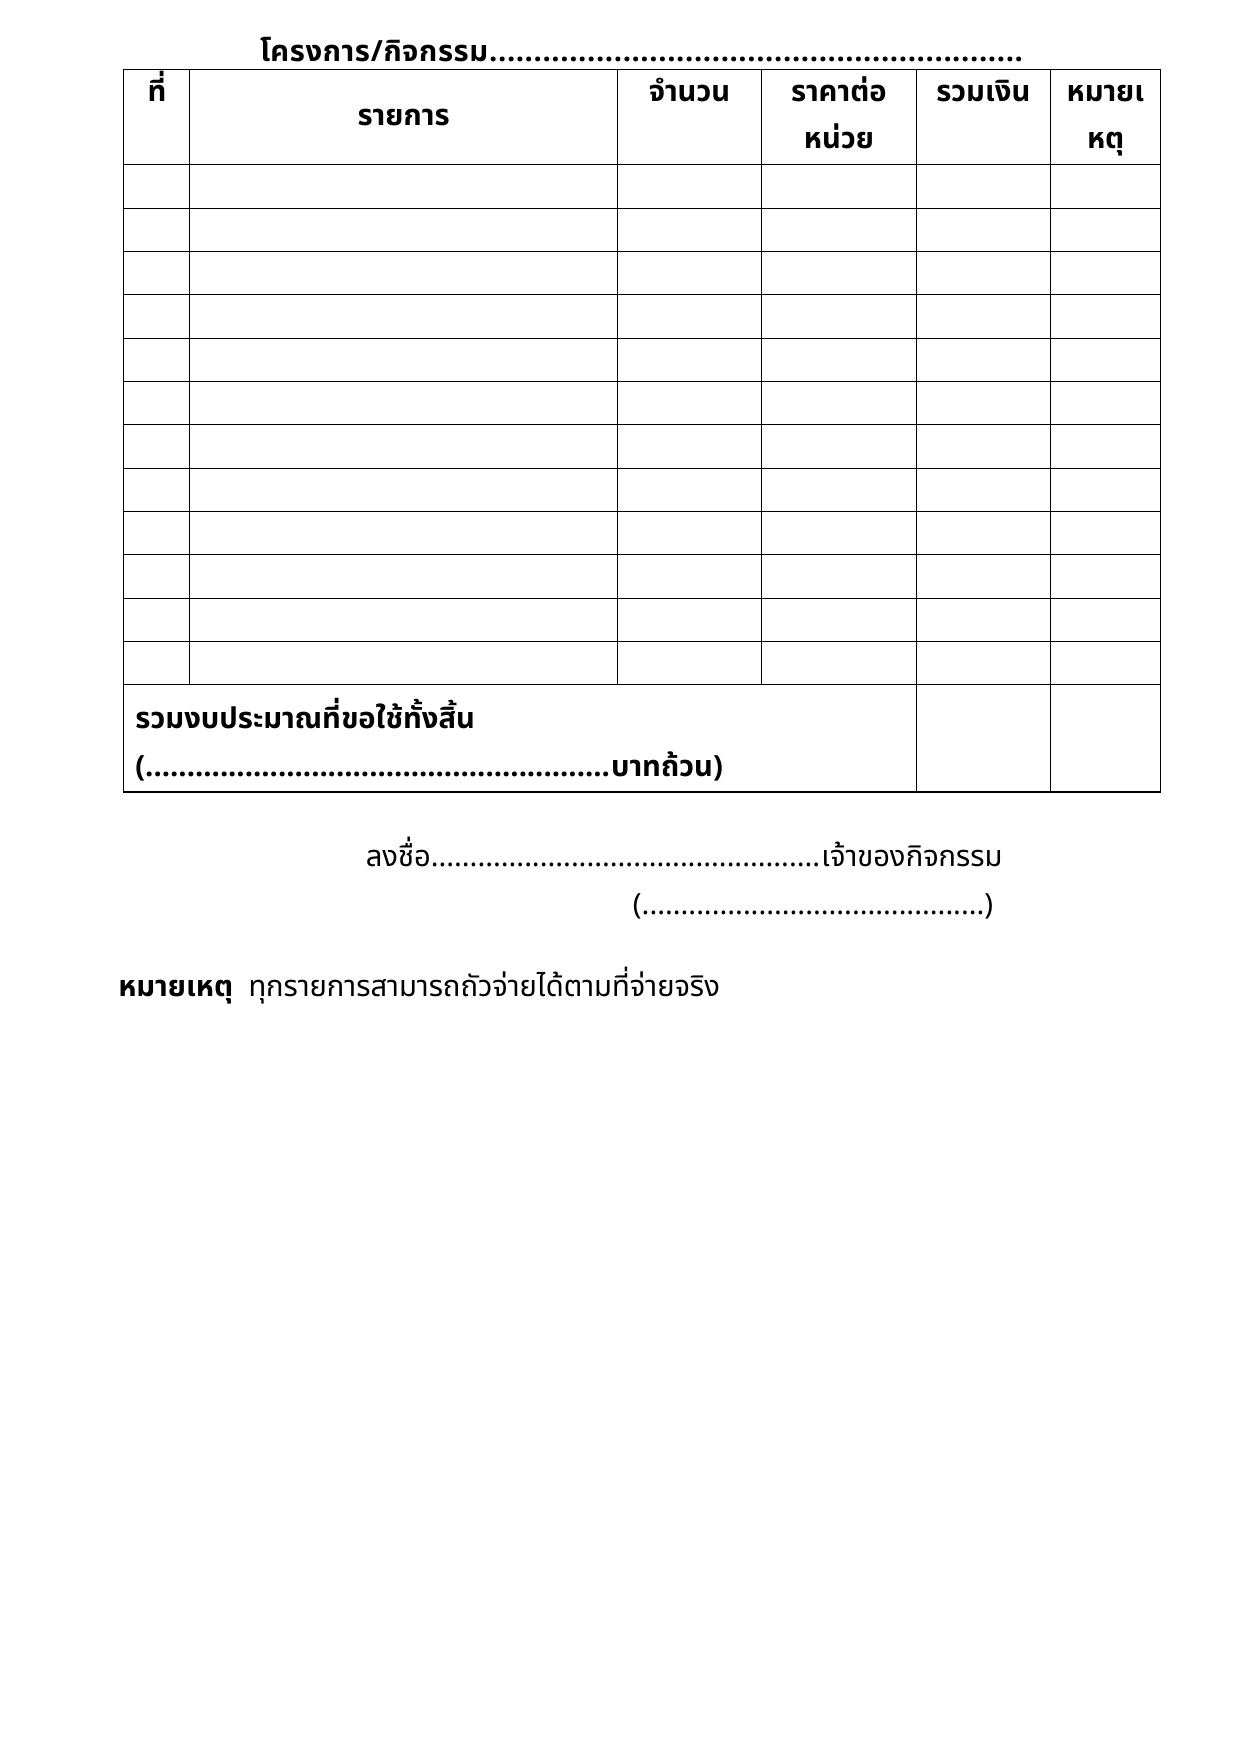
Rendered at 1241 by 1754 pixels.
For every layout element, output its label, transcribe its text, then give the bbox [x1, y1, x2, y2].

table_header ราคาต่อหน่วย [762, 70, 916, 164]
table_cell [618, 555, 761, 597]
table_cell [917, 295, 1050, 337]
table_cell [190, 555, 617, 597]
table_cell [124, 165, 189, 207]
table_cell [618, 512, 761, 554]
table_cell [190, 209, 617, 251]
table_cell [762, 339, 916, 381]
table_cell [1051, 469, 1160, 511]
table_cell [1051, 642, 1160, 684]
table_cell [1051, 512, 1160, 554]
table_cell [917, 685, 1050, 791]
table_cell [1051, 209, 1160, 251]
table_cell [190, 382, 617, 424]
table_cell [917, 165, 1050, 207]
table_cell [618, 339, 761, 381]
table_header รวมเงิน [917, 70, 1050, 164]
text (............................................) [118, 883, 1166, 923]
table_cell [762, 512, 916, 554]
table_cell [762, 642, 916, 684]
table_cell [618, 165, 761, 207]
table_cell [917, 469, 1050, 511]
table_cell [917, 425, 1050, 467]
table_cell [917, 209, 1050, 251]
table_cell [917, 642, 1050, 684]
table_cell [1051, 252, 1160, 294]
table_cell [1051, 382, 1160, 424]
table_cell [190, 599, 617, 641]
table_cell [1051, 599, 1160, 641]
table_cell [124, 339, 189, 381]
table_cell [618, 599, 761, 641]
table_cell [124, 512, 189, 554]
table_cell [190, 339, 617, 381]
table_cell [1051, 295, 1160, 337]
table_cell [190, 642, 617, 684]
table_cell [762, 165, 916, 207]
table_cell [124, 469, 189, 511]
table_cell [762, 252, 916, 294]
table_cell [917, 512, 1050, 554]
table_header หมายเหตุ [1051, 70, 1160, 164]
table_cell [917, 555, 1050, 597]
table_cell [1051, 425, 1160, 467]
table_cell [124, 209, 189, 251]
table_cell [762, 555, 916, 597]
text ลงชื่อ..................................................เจ้าของกิจกรรม [118, 835, 1166, 879]
table_cell [190, 165, 617, 207]
table_cell [124, 642, 189, 684]
table_cell [190, 252, 617, 294]
table_cell [762, 599, 916, 641]
table_cell [762, 382, 916, 424]
table_cell [190, 512, 617, 554]
table_cell [124, 555, 189, 597]
table_cell [1051, 339, 1160, 381]
text โครงการ/กิจกรรม............................................................ [118, 29, 1166, 69]
table_cell [618, 209, 761, 251]
table_cell [762, 425, 916, 467]
table_cell [124, 382, 189, 424]
table_cell [917, 382, 1050, 424]
table_cell [917, 339, 1050, 381]
table_cell [124, 252, 189, 294]
table_header ที่ [124, 70, 189, 164]
table_cell [618, 469, 761, 511]
table_cell [190, 425, 617, 467]
table_cell [190, 469, 617, 511]
table_cell [762, 469, 916, 511]
table_cell [618, 382, 761, 424]
table_cell [917, 252, 1050, 294]
table_cell [1051, 165, 1160, 207]
table_cell [124, 599, 189, 641]
text หมายเหตุ ทุกรายการสามารถถัวจ่ายได้ตามที่จ่ายจริง [118, 966, 1166, 1010]
table_cell [762, 209, 916, 251]
table_cell [618, 425, 761, 467]
table_cell รวมงบประมาณที่ขอใช้ทั้งสิ้น (........................................................บาทถ้วน) [124, 685, 916, 791]
table_cell [917, 599, 1050, 641]
table_cell [1051, 685, 1160, 791]
table_header รายการ [190, 70, 617, 164]
table_cell [124, 425, 189, 467]
table_cell [124, 295, 189, 337]
table_cell [762, 295, 916, 337]
table_header จำนวน [618, 70, 761, 164]
table_cell [618, 252, 761, 294]
table_cell [1051, 555, 1160, 597]
table_cell [190, 295, 617, 337]
table_cell [618, 642, 761, 684]
table_cell [618, 295, 761, 337]
